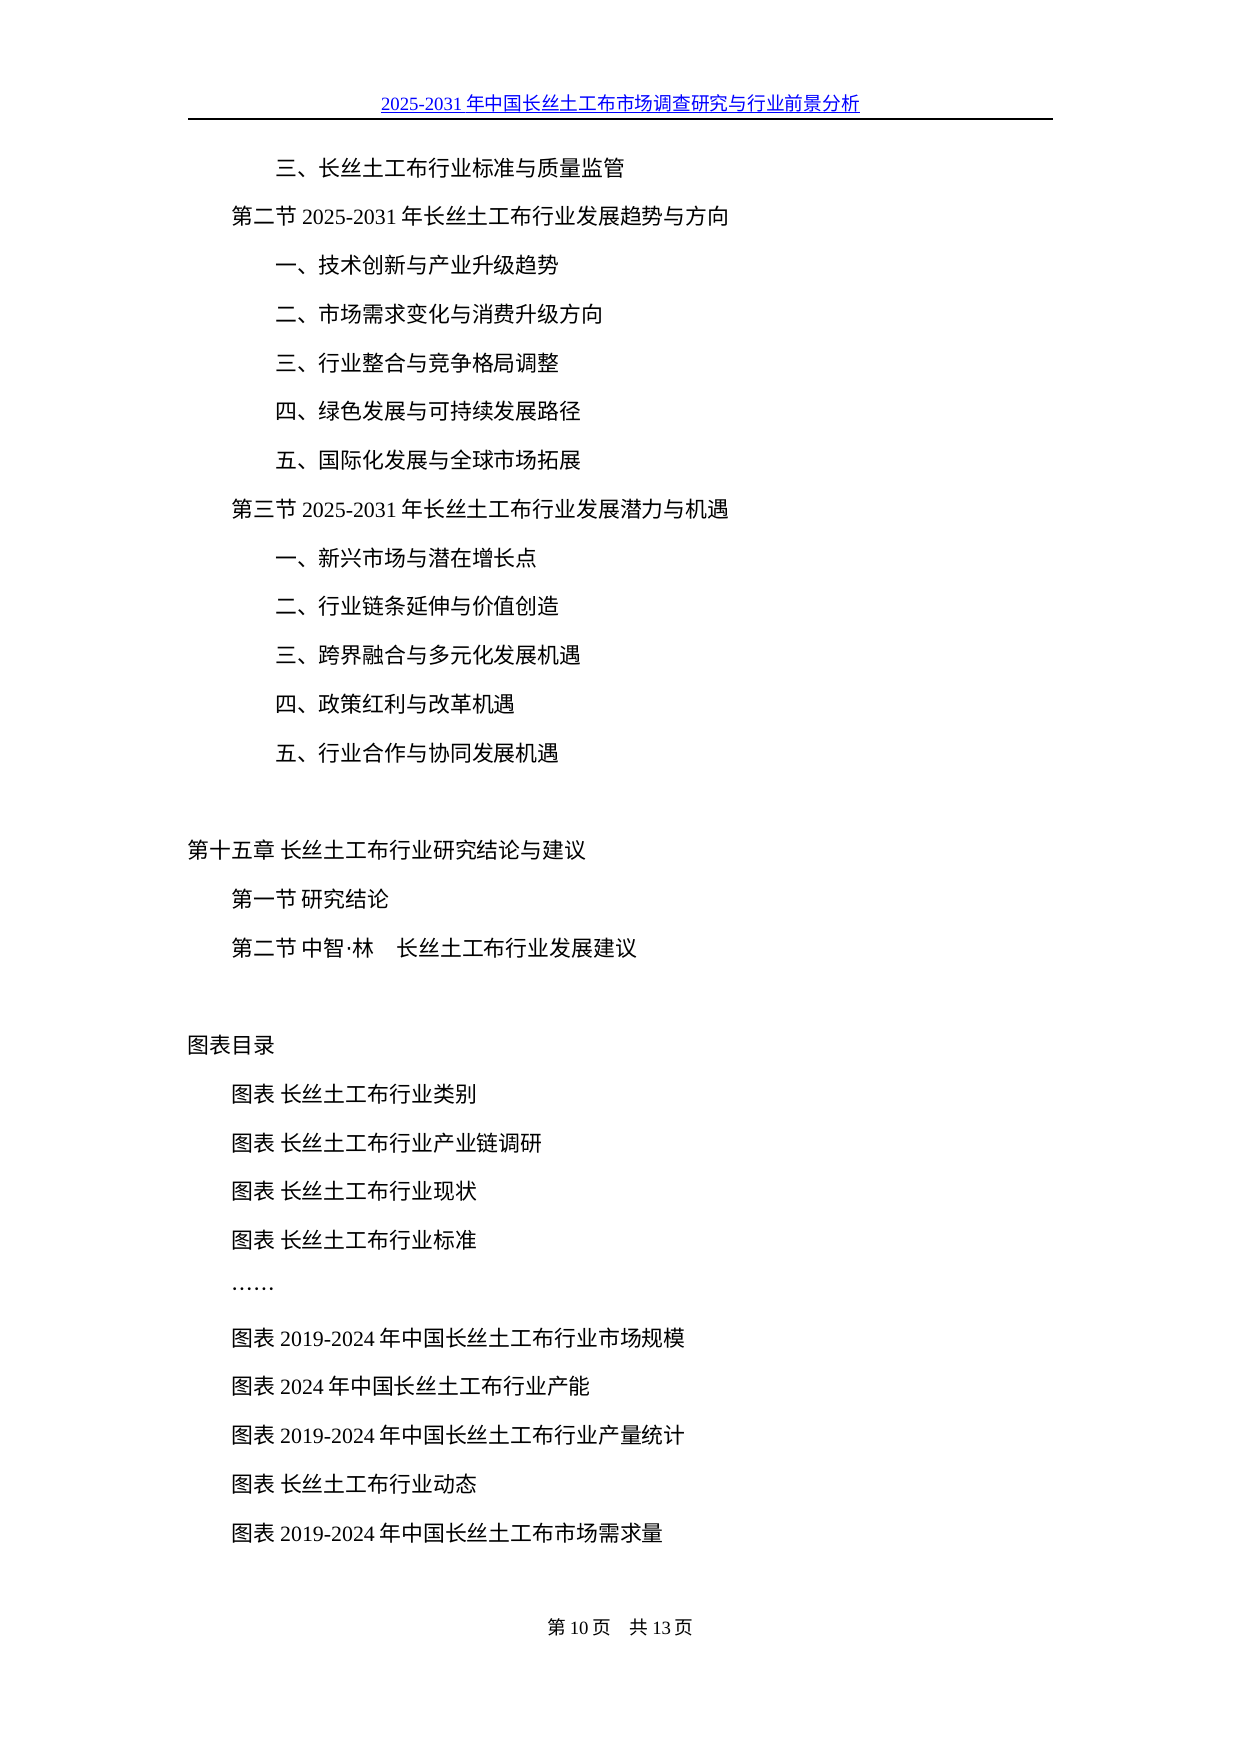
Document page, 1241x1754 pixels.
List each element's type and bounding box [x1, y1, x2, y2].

text [187, 150, 1053, 1548]
